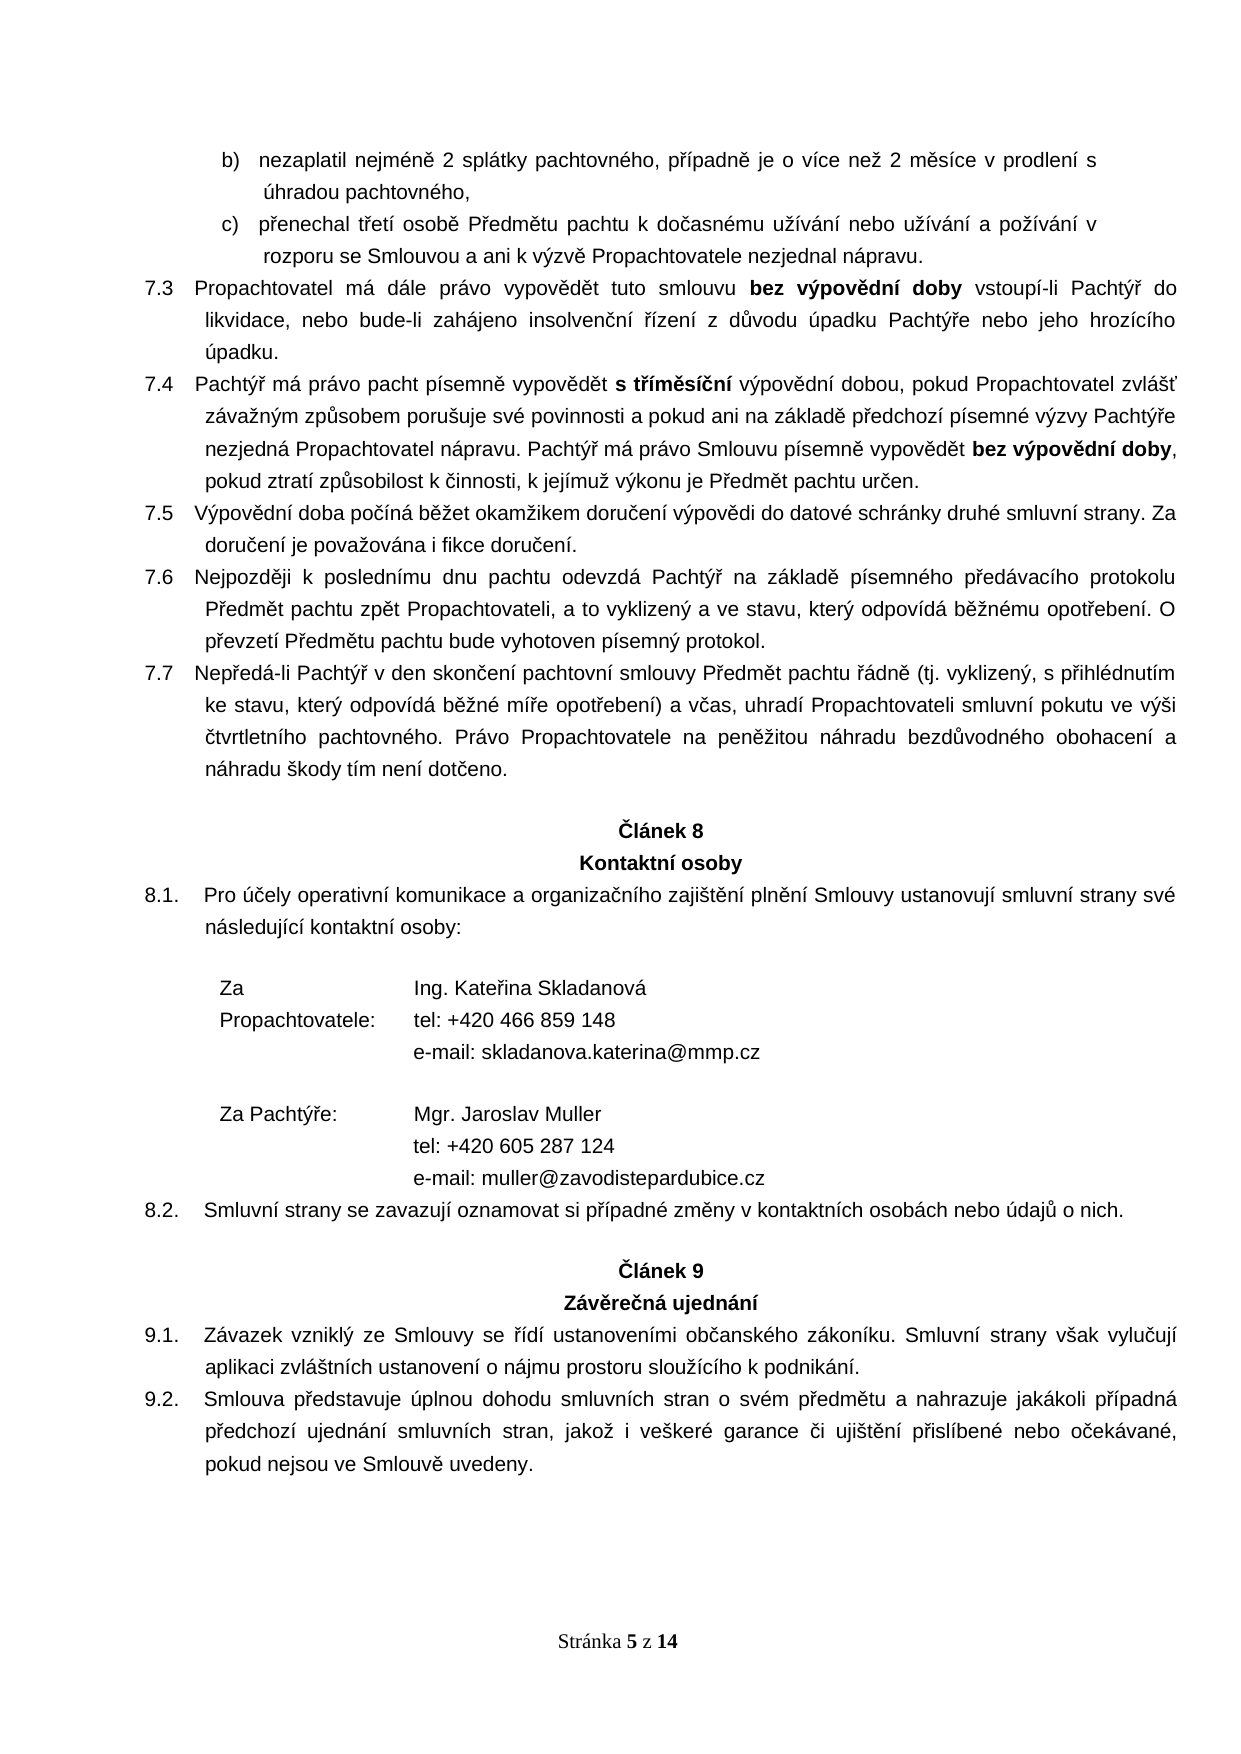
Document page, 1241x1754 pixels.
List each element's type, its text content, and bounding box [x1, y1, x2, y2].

text Za Ing. Kateřina Skladanová [144, 976, 1177, 1000]
text e-mail: skladanova.katerina@mmp.cz [413, 1040, 1177, 1064]
text Stránka 5 z 14 [558, 1629, 678, 1653]
text tel: +420 605 287 124 [413, 1133, 1177, 1157]
list Propachtovatel má dále právo vypovědět tuto smlouvu bez výpovědní doby vstoupí-li Pachtýř do likvidace, nebo bude-li zahájeno insolvenční řízení z důvodu úpadku Pachtýře nebo jeho hrozícího úpadku. [144, 276, 1177, 364]
list Smlouva představuje úplnou dohodu smluvních stran o svém předmětu a nahrazuje jakákoli případná předchozí ujednání smluvních stran, jakož i veškeré garance či ujištění přislíbené nebo očekávané, pokud nejsou ve Smlouvě uvedeny. [144, 1387, 1177, 1475]
text Článek 9 [144, 1259, 1177, 1283]
list Pachtýř má právo pacht písemně vypovědět s tříměsíční výpovědní dobou, pokud Propachtovatel zvlášť závažným způsobem porušuje své povinnosti a pokud ani na základě předchozí písemné výzvy Pachtýře nezjedná Propachtovatel nápravu. Pachtýř má právo Smlouvu písemně vypovědět bez výpovědní doby, pokud ztratí způsobilost k činnosti, k jejímuž výkonu je Předmět pachtu určen. [144, 372, 1177, 492]
list Výpovědní doba počíná běžet okamžikem doručení výpovědi do datové schránky druhé smluvní strany. Za doručení je považována i fikce doručení. [144, 501, 1177, 557]
text Závěrečná ujednání [144, 1291, 1177, 1315]
list Smluvní strany se zavazují oznamovat si případné změny v kontaktních osobách nebo údajů o nich. [144, 1198, 1177, 1222]
list Nejpozději k poslednímu dnu pachtu odevzdá Pachtýř na základě písemného předávacího protokolu Předmět pachtu zpět Propachtovateli, a to vyklizený a ve stavu, který odpovídá běžnému opotřebení. O převzetí Předmětu pachtu bude vyhotoven písemný protokol. [144, 565, 1177, 653]
text Kontaktní osoby [144, 851, 1177, 874]
list Závazek vzniklý ze Smlouvy se řídí ustanoveními občanského zákoníku. Smluvní strany však vylučují aplikaci zvláštních ustanovení o nájmu prostoru sloužícího k podnikání. [144, 1323, 1177, 1379]
list nezaplatil nejméně 2 splátky pachtovného, případně je o více než 2 měsíce v prodlení s úhradou pachtovného, [221, 148, 1098, 204]
text Za Pachtýře: Mgr. Jaroslav Muller [144, 1101, 1177, 1125]
list Pro účely operativní komunikace a organizačního zajištění plnění Smlouvy ustanovují smluvní strany své následující kontaktní osoby: [144, 883, 1177, 939]
list přenechal třetí osobě Předmětu pachtu k dočasnému užívání nebo užívání a požívání v rozporu se Smlouvou a ani k výzvě Propachtovatele nezjednal nápravu. [221, 212, 1098, 268]
text Článek 8 [144, 818, 1177, 842]
list Nepředá-li Pachtýř v den skončení pachtovní smlouvy Předmět pachtu řádně (tj. vyklizený, s přihlédnutím ke stavu, který odpovídá běžné míře opotřebení) a včas, uhradí Propachtovateli smluvní pokutu ve výši čtvrtletního pachtovného. Právo Propachtovatele na peněžitou náhradu bezdůvodného obohacení a náhradu škody tím není dotčeno. [144, 661, 1177, 781]
text Propachtovatele: tel: +420 466 859 148 [144, 1008, 1177, 1032]
text e-mail: muller@zavodistepardubice.cz [413, 1166, 1177, 1189]
